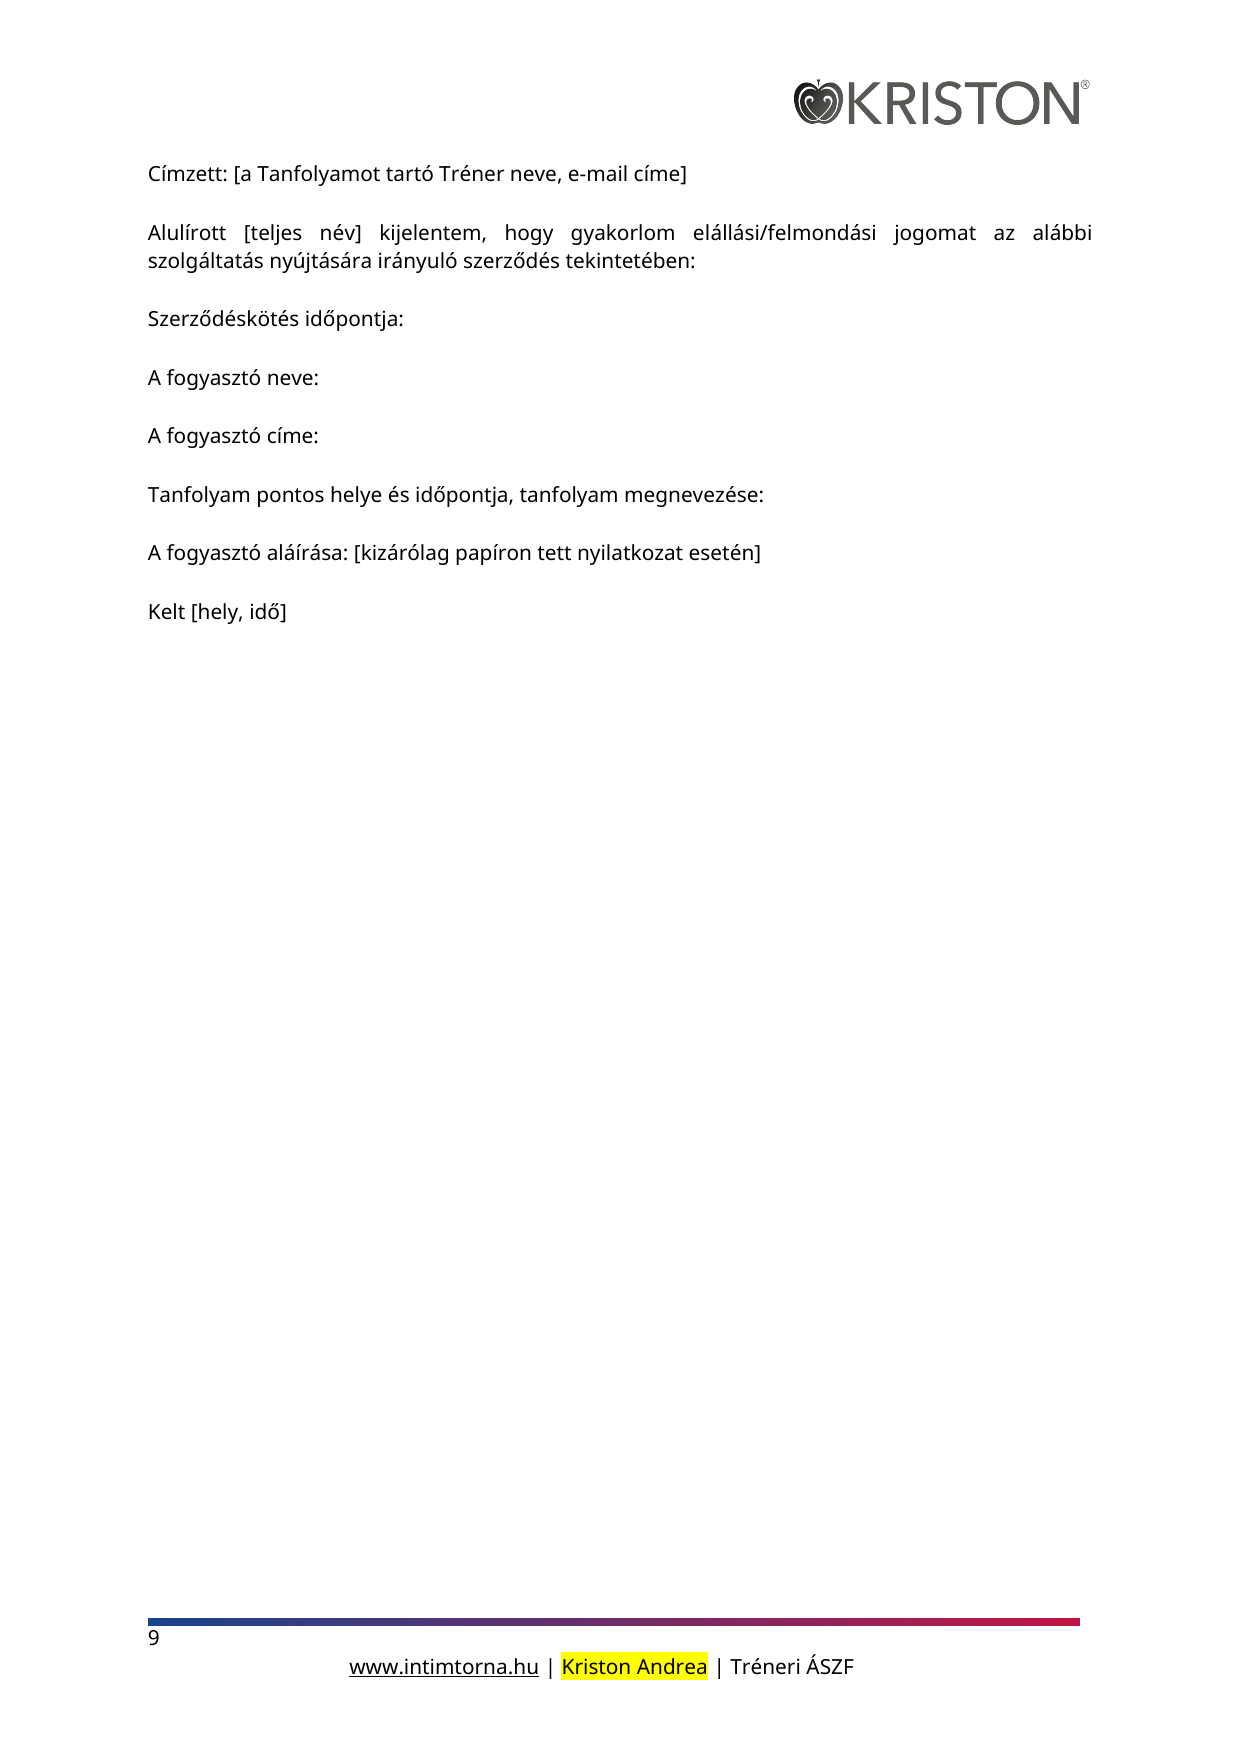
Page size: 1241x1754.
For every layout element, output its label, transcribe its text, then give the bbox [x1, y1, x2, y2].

text A fogyasztó címe: [148, 421, 1093, 450]
picture [790, 73, 1093, 129]
text Szerződéskötés időpontja: [148, 304, 1093, 333]
text A fogyasztó aláírása: [kizárólag papíron tett nyilatkozat esetén] [148, 538, 1093, 567]
text Tanfolyam pontos helye és időpontja, tanfolyam megnevezése: [148, 480, 1093, 508]
text Kelt [hely, idő] [148, 597, 1093, 625]
text Címzett: [a Tanfolyamot tartó Tréner neve, e-mail címe] [148, 159, 1093, 188]
text A fogyasztó neve: [148, 363, 1093, 391]
text Alulírott [teljes név] kijelentem, hogy gyakorlom elállási/felmondási jogomat az alábbi szolgáltatás nyújtására irányuló szerződés tekintetében: [148, 218, 1093, 274]
